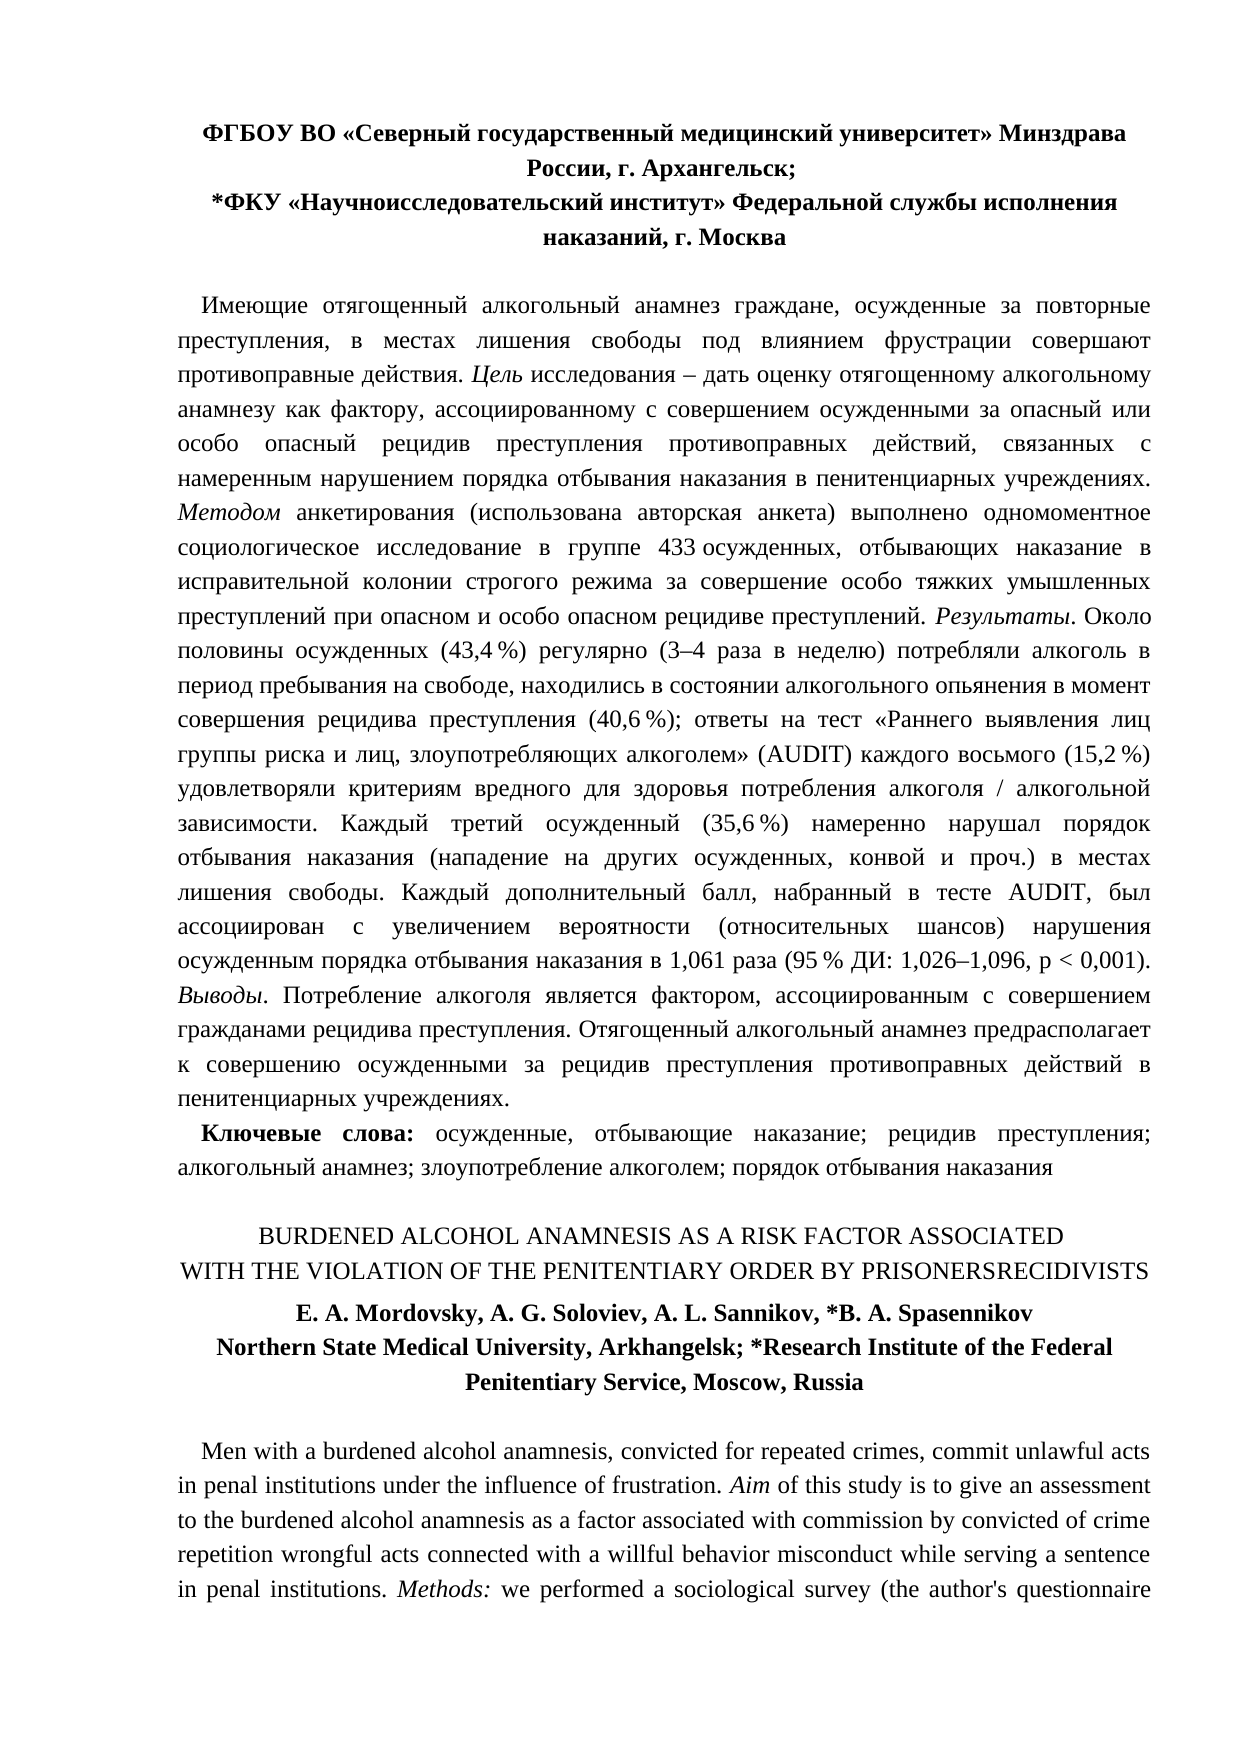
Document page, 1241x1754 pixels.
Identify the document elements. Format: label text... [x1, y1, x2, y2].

text BURDENED ALCOHOL ANAMNESIS AS A RISK FACTOR ASSOCIATED WITH THE VIOLATION OF THE PENITENTIARY ORDER BY PRISONERS­RECIDIVISTS [177, 1221, 1152, 1285]
text Ключевые слова: осужденные, отбывающие наказание; рецидив преступления; алкогольный анамнез; злоупотребление алкоголем; порядок отбывания наказания [177, 1118, 1152, 1181]
text Northern State Medical University, Arkhangelsk; *Research Institute of the Federal Penitentiary Service, Moscow, Russia [177, 1332, 1152, 1396]
text ФГБОУ ВО «Северный государственный медицинский университет» Минздрава России, г. Архангельск; *ФКУ «Научно­исследовательский институт» Федеральной службы исполнения наказаний, г. Москва [177, 118, 1152, 250]
text Имеющие отягощенный алкогольный анамнез граждане, осужденные за повторные преступления, в местах лишения свободы под влиянием фрустрации совершают противоправные действия. Цель исследования – дать оценку отягощенному алкогольному анамнезу как фактору, ассоциированному с совершением осужденными за опасный или особо опасный рецидив преступления противоправных действий, связанных с намеренным нарушением порядка отбывания наказания в пенитенциарных учреждениях. Методом анкетирования (использована авторская анкета) выполнено одномоментное социологическое исследование в группе 433 осужденных, отбывающих наказание в исправительной колонии строгого режима за совершение особо тяжких умышленных преступлений при опасном и особо опасном рецидиве преступлений. Результаты. Около половины осужденных (43,4 %) регулярно (3–4 раза в неделю) потребляли алкоголь в период пребывания на свободе, находились в состоянии алкогольного опьянения в момент совершения рецидива преступления (40,6 %); ответы на тест «Раннего выявления лиц группы риска и лиц, злоупотребляющих алкоголем» (AUDIT) каждого восьмого (15,2 %) удовлетворяли критериям вредного для здоровья потребления алкоголя / алкогольной зависимости. Каждый третий осужденный (35,6 %) намеренно нарушал порядок отбывания наказания (нападение на других осужденных, конвой и проч.) в местах лишения свободы. Каждый дополнительный балл, набранный в тесте AUDIT, был ассоциирован с увеличением вероятности (относительных шансов) нарушения осужденным порядка отбывания наказания в 1,061 раза (95 % ДИ: 1,026–1,096, p < 0,001). Выводы. Потребление алкоголя является фактором, ассоциированным с совершением гражданами рецидива преступления. Отягощенный алкогольный анамнез предрасполагает к совершению осужденными за рецидив преступления противоправных действий в пенитенциарных учреждениях. [177, 291, 1152, 1112]
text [177, 1436, 1152, 1602]
text E. A. Mordovsky, A. G. Soloviev, A. L. Sannikov, *B. A. Spasennikov [177, 1296, 1152, 1326]
